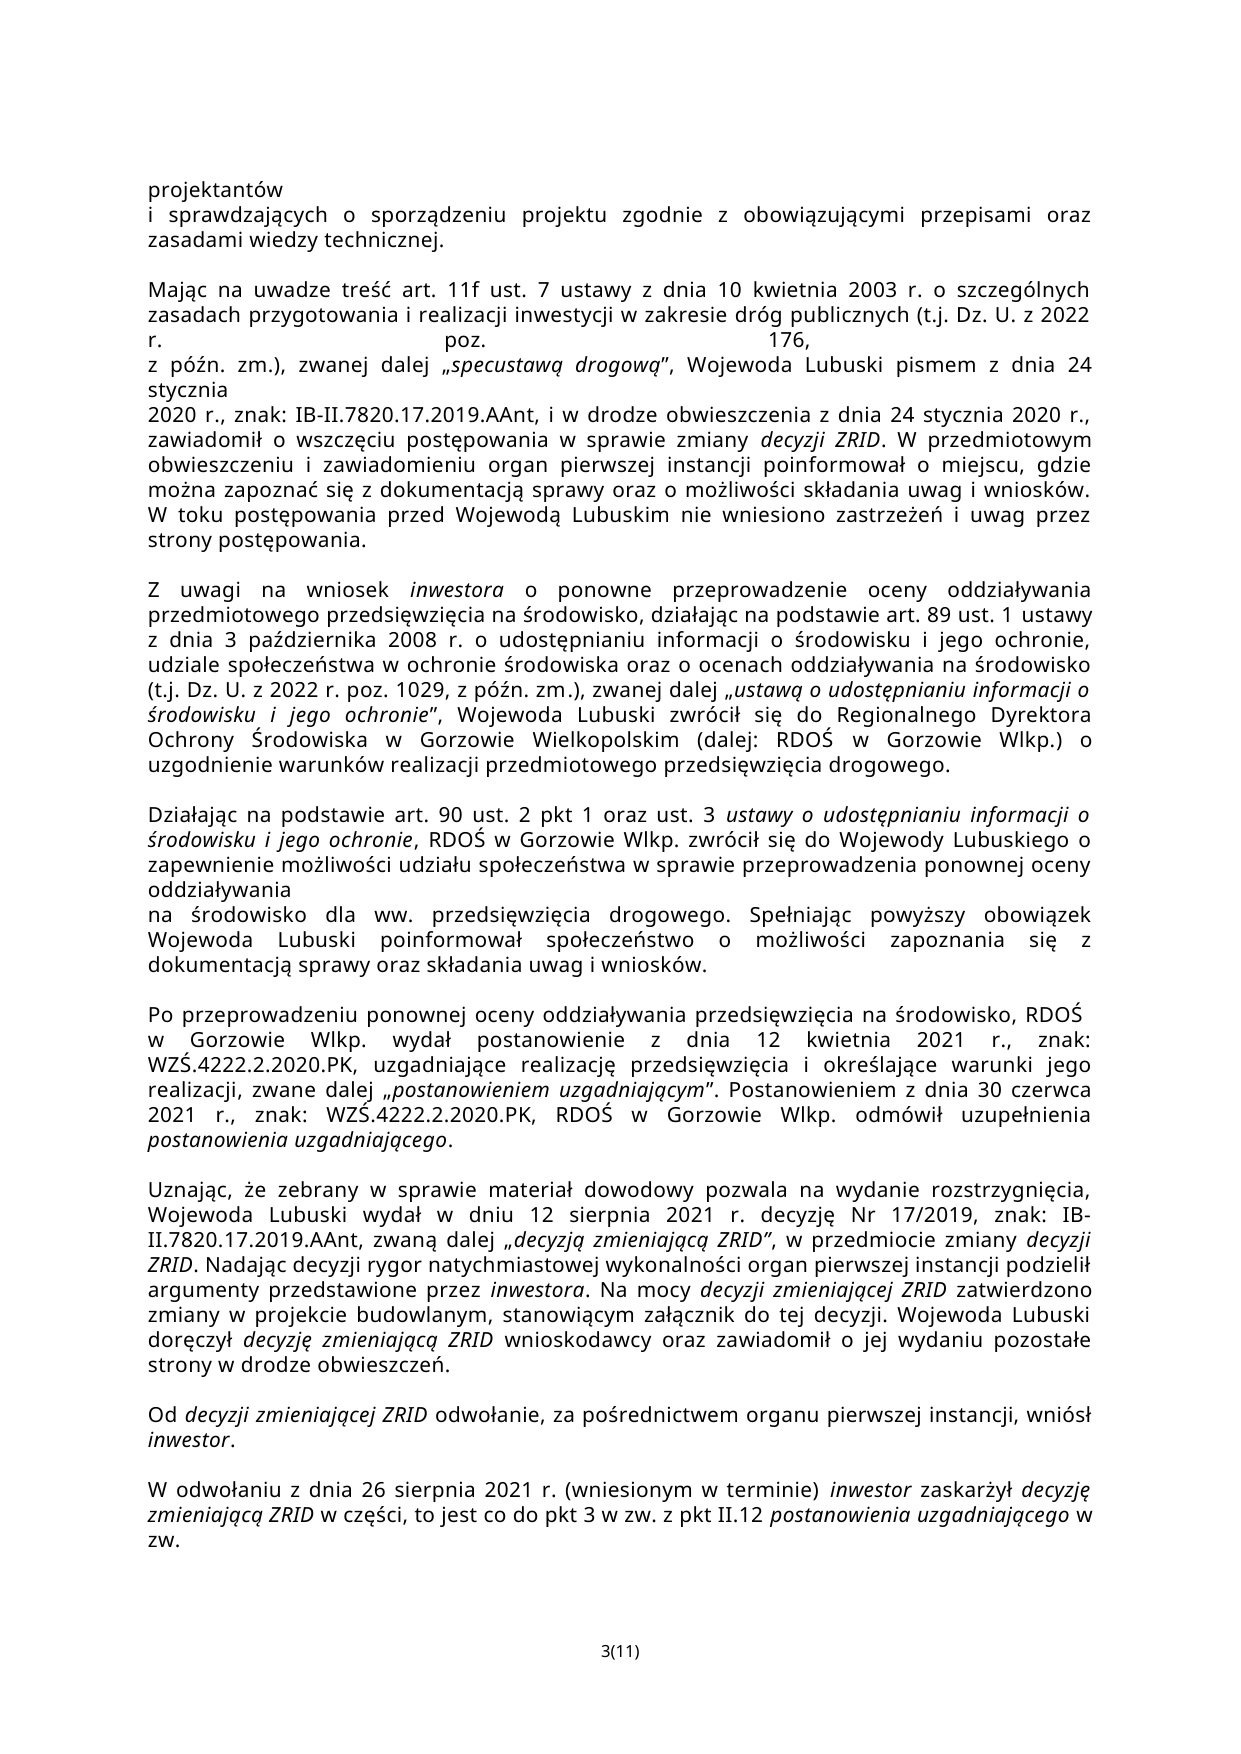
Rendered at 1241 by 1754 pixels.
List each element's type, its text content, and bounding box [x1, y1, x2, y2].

text Od decyzji zmieniającej ZRID odwołanie, za pośrednictwem organu pierwszej instancji, wniósł inwestor. [148, 1402, 1092, 1452]
text Działając na podstawie art. 90 ust. 2 pkt 1 oraz ust. 3 ustawy o udostępnianiu informacji o środowisku i jego ochronie, RDOŚ w Gorzowie Wlkp. zwrócił się do Wojewody Lubuskiego o zapewnienie możliwości udziału społeczeństwa w sprawie przeprowadzenia ponownej oceny oddziaływania na środowisko dla ww. przedsięwzięcia drogowego. Spełniając powyższy obowiązek Wojewoda Lubuski poinformował społeczeństwo o możliwości zapoznania się z dokumentacją sprawy oraz składania uwag i wniosków. [148, 802, 1092, 977]
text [148, 1477, 1092, 1552]
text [148, 177, 1092, 252]
text Z uwagi na wniosek inwestora o ponowne przeprowadzenie oceny oddziaływania przedmiotowego przedsięwzięcia na środowisko, działając na podstawie art. 89 ust. 1 ustawy z dnia 3 października 2008 r. o udostępnianiu informacji o środowisku i jego ochronie, udziale społeczeństwa w ochronie środowiska oraz o ocenach oddziaływania na środowisko (t.j. Dz. U. z 2022 r. poz. 1029, z późn. zm.), zwanej dalej „ustawą o udostępnianiu informacji o środowisku i jego ochronie”, Wojewoda Lubuski zwrócił się do Regionalnego Dyrektora Ochrony Środowiska w Gorzowie Wielkopolskim (dalej: RDOŚ w Gorzowie Wlkp.) o uzgodnienie warunków realizacji przedmiotowego przedsięwzięcia drogowego. [148, 577, 1092, 777]
text Po przeprowadzeniu ponownej oceny oddziaływania przedsięwzięcia na środowisko, RDOŚ w Gorzowie Wlkp. wydał postanowienie z dnia 12 kwietnia 2021 r., znak: WZŚ.4222.2.2020.PK, uzgadniające realizację przedsięwzięcia i określające warunki jego realizacji, zwane dalej „postanowieniem uzgadniającym”. Postanowieniem z dnia 30 czerwca 2021 r., znak: WZŚ.4222.2.2020.PK, RDOŚ w Gorzowie Wlkp. odmówił uzupełnienia postanowienia uzgadniającego. [148, 1002, 1092, 1152]
text Mając na uwadze treść art. 11f ust. 7 ustawy z dnia 10 kwietnia 2003 r. o szczególnych zasadach przygotowania i realizacji inwestycji w zakresie dróg publicznych (t.j. Dz. U. z 2022 r. poz. 176, z późn. zm.), zwanej dalej „specustawą drogową”, Wojewoda Lubuski pismem z dnia 24 stycznia 2020 r., znak: IB-II.7820.17.2019.AAnt, i w drodze obwieszczenia z dnia 24 stycznia 2020 r., zawiadomił o wszczęciu postępowania w sprawie zmiany decyzji ZRID. W przedmiotowym obwieszczeniu i zawiadomieniu organ pierwszej instancji poinformował o miejscu, gdzie można zapoznać się z dokumentacją sprawy oraz o możliwości składania uwag i wniosków. W toku postępowania przed Wojewodą Lubuskim nie wniesiono zastrzeżeń i uwag przez strony postępowania. [148, 277, 1092, 552]
text Uznając, że zebrany w sprawie materiał dowodowy pozwala na wydanie rozstrzygnięcia, Wojewoda Lubuski wydał w dniu 12 sierpnia 2021 r. decyzję Nr 17/2019, znak: IB-II.7820.17.2019.AAnt, zwaną dalej „decyzją zmieniającą ZRID”, w przedmiocie zmiany decyzji ZRID. Nadając decyzji rygor natychmiastowej wykonalności organ pierwszej instancji podzielił argumenty przedstawione przez inwestora. Na mocy decyzji zmieniającej ZRID zatwierdzono zmiany w projekcie budowlanym, stanowiącym załącznik do tej decyzji. Wojewoda Lubuski doręczył decyzję zmieniającą ZRID wnioskodawcy oraz zawiadomił o jej wydaniu pozostałe strony w drodze obwieszczeń. [148, 1177, 1092, 1377]
